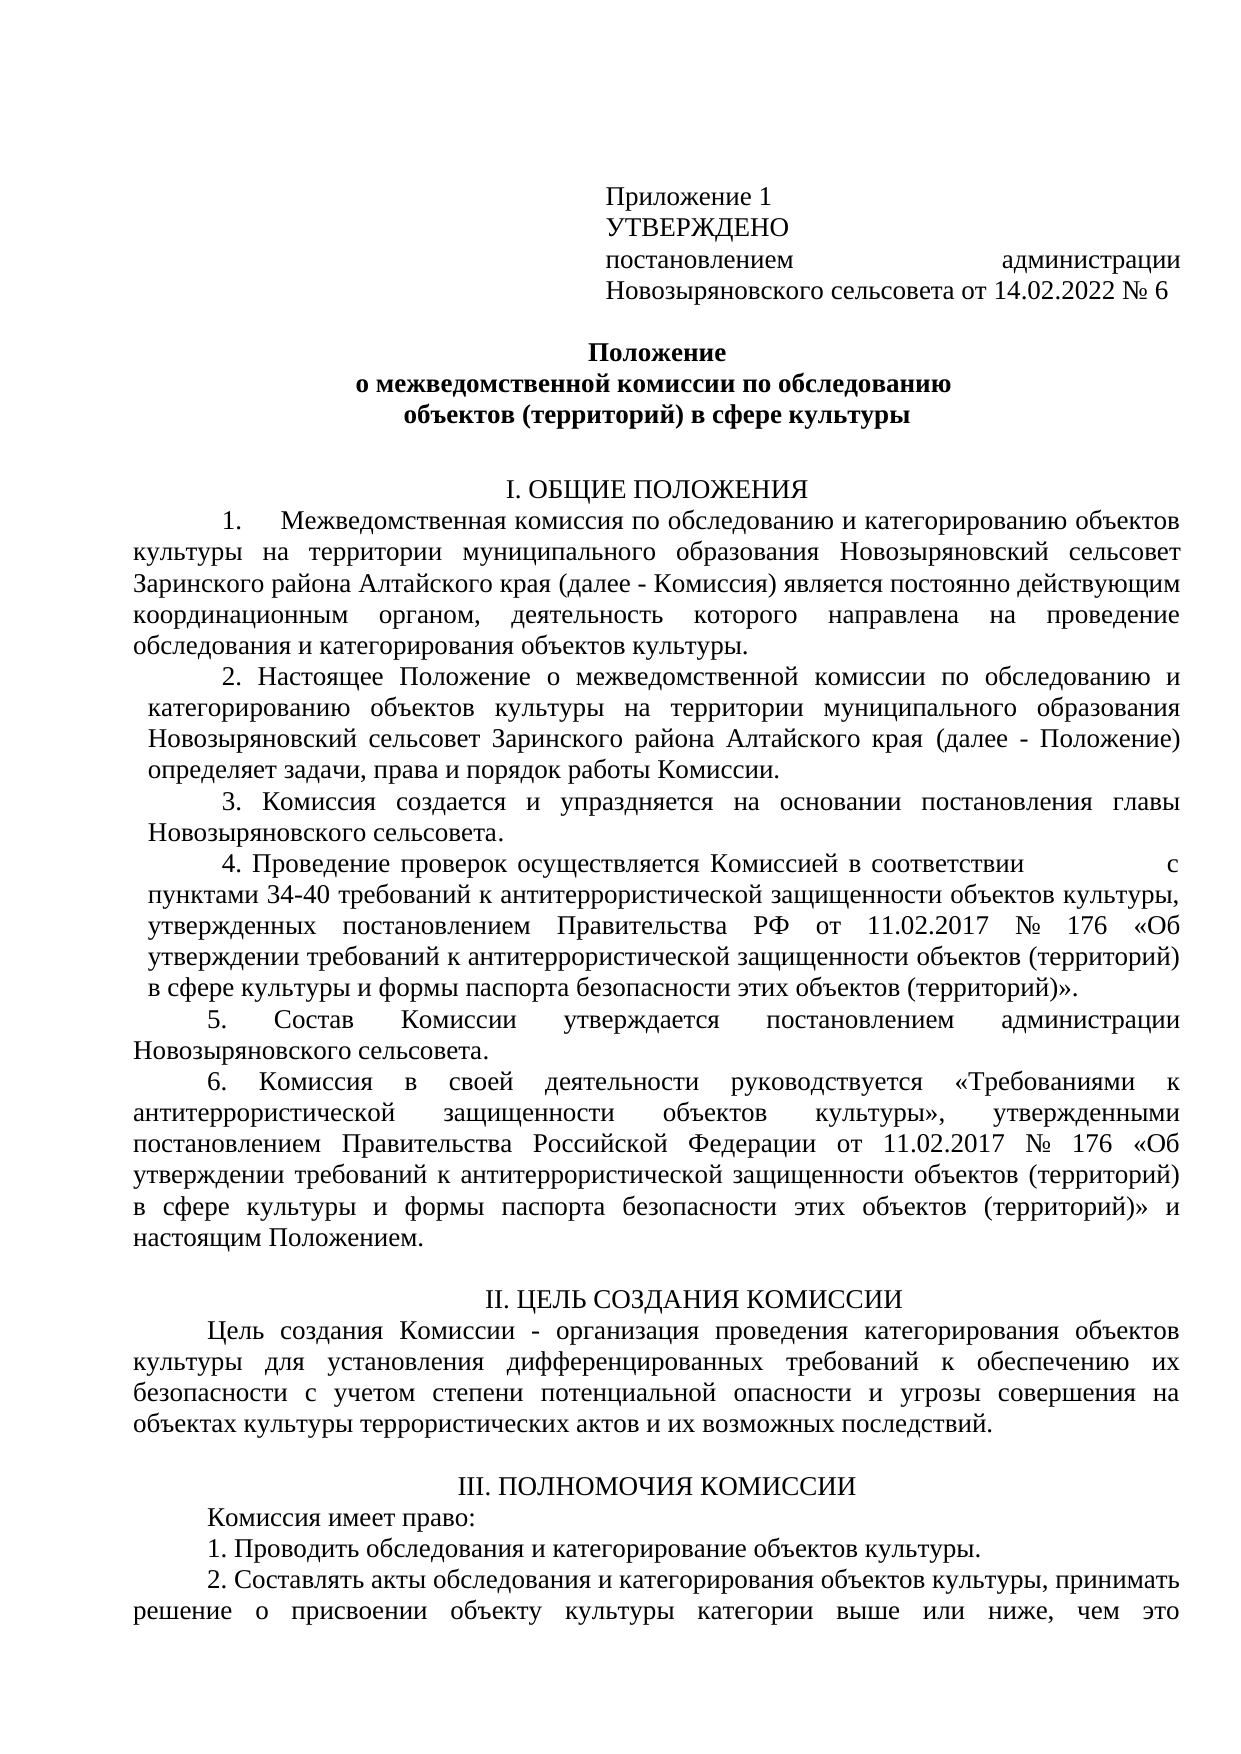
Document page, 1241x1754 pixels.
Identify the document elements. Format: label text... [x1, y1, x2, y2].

text Положение о межведомственной комиссии по обследованию объектов (территорий) в сфере культуры [133, 336, 1181, 429]
list Межведомственная комиссия по обследованию и категорированию объектов культуры на территории муниципального образования Новозыряновский сельсовет Заринского района Алтайского края (далее - Комиссия) является постоянно действующим координационным органом, деятельность которого направлена на проведение обследования и категорирования объектов культуры. [133, 504, 1181, 660]
text УТВЕРЖДЕНО [605, 212, 1181, 243]
text Цель создания Комиссии - организация проведения категорирования объектов культуры для установления дифференцированных требований к обеспечению их безопасности с учетом степени потенциальной опасности и угрозы совершения на объектах культуры террористических актов и их возможных последствий. [133, 1314, 1181, 1439]
text Приложение 1 [605, 180, 1181, 212]
text 6. Комиссия в своей деятельности руководствуется «Требованиями к антитеррористической защищенности объектов культуры», утвержденными постановлением Правительства Российской Федерации от 11.02.2017 № 176 «Об утверждении требований к антитеррористической защищенности объектов (территорий) в сфере культуры и формы паспорта безопасности этих объектов (территорий)» и настоящим Положением. [133, 1065, 1181, 1252]
text 1. Проводить обследования и категорирование объектов культуры. [133, 1532, 1181, 1563]
text постановлением администрации Новозыряновского сельсовета от 14.02.2022 № 6 [605, 243, 1181, 305]
text Комиссия имеет право: [133, 1501, 1181, 1532]
text 3. Комиссия создается и упраздняется на основании постановления главы Новозыряновского сельсовета. [148, 785, 1181, 847]
text III. ПОЛНОМОЧИЯ КОМИССИИ [133, 1470, 1181, 1501]
text 4. Проведение проверок осуществляется Комиссией в соответствии с пунктами 34-40 требований к антитеррористической защищенности объектов культуры, утвержденных постановлением Правительства РФ от 11.02.2017 № 176 «Об утверждении требований к антитеррористической защищенности объектов (территорий) в сфере культуры и формы паспорта безопасности этих объектов (территорий)». [148, 847, 1181, 1003]
text II. ЦЕЛЬ СОЗДАНИЯ КОМИССИИ [133, 1283, 1181, 1314]
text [133, 1563, 1181, 1626]
text 2. Настоящее Положение о межведомственной комиссии по обследованию и категорированию объектов культуры на территории муниципального образования Новозыряновский сельсовет Заринского района Алтайского края (далее - Положение) определяет задачи, права и порядок работы Комиссии. [148, 660, 1181, 785]
text 5. Состав Комиссии утверждается постановлением администрации Новозыряновского сельсовета. [133, 1003, 1181, 1065]
text I. ОБЩИЕ ПОЛОЖЕНИЯ [133, 473, 1181, 504]
